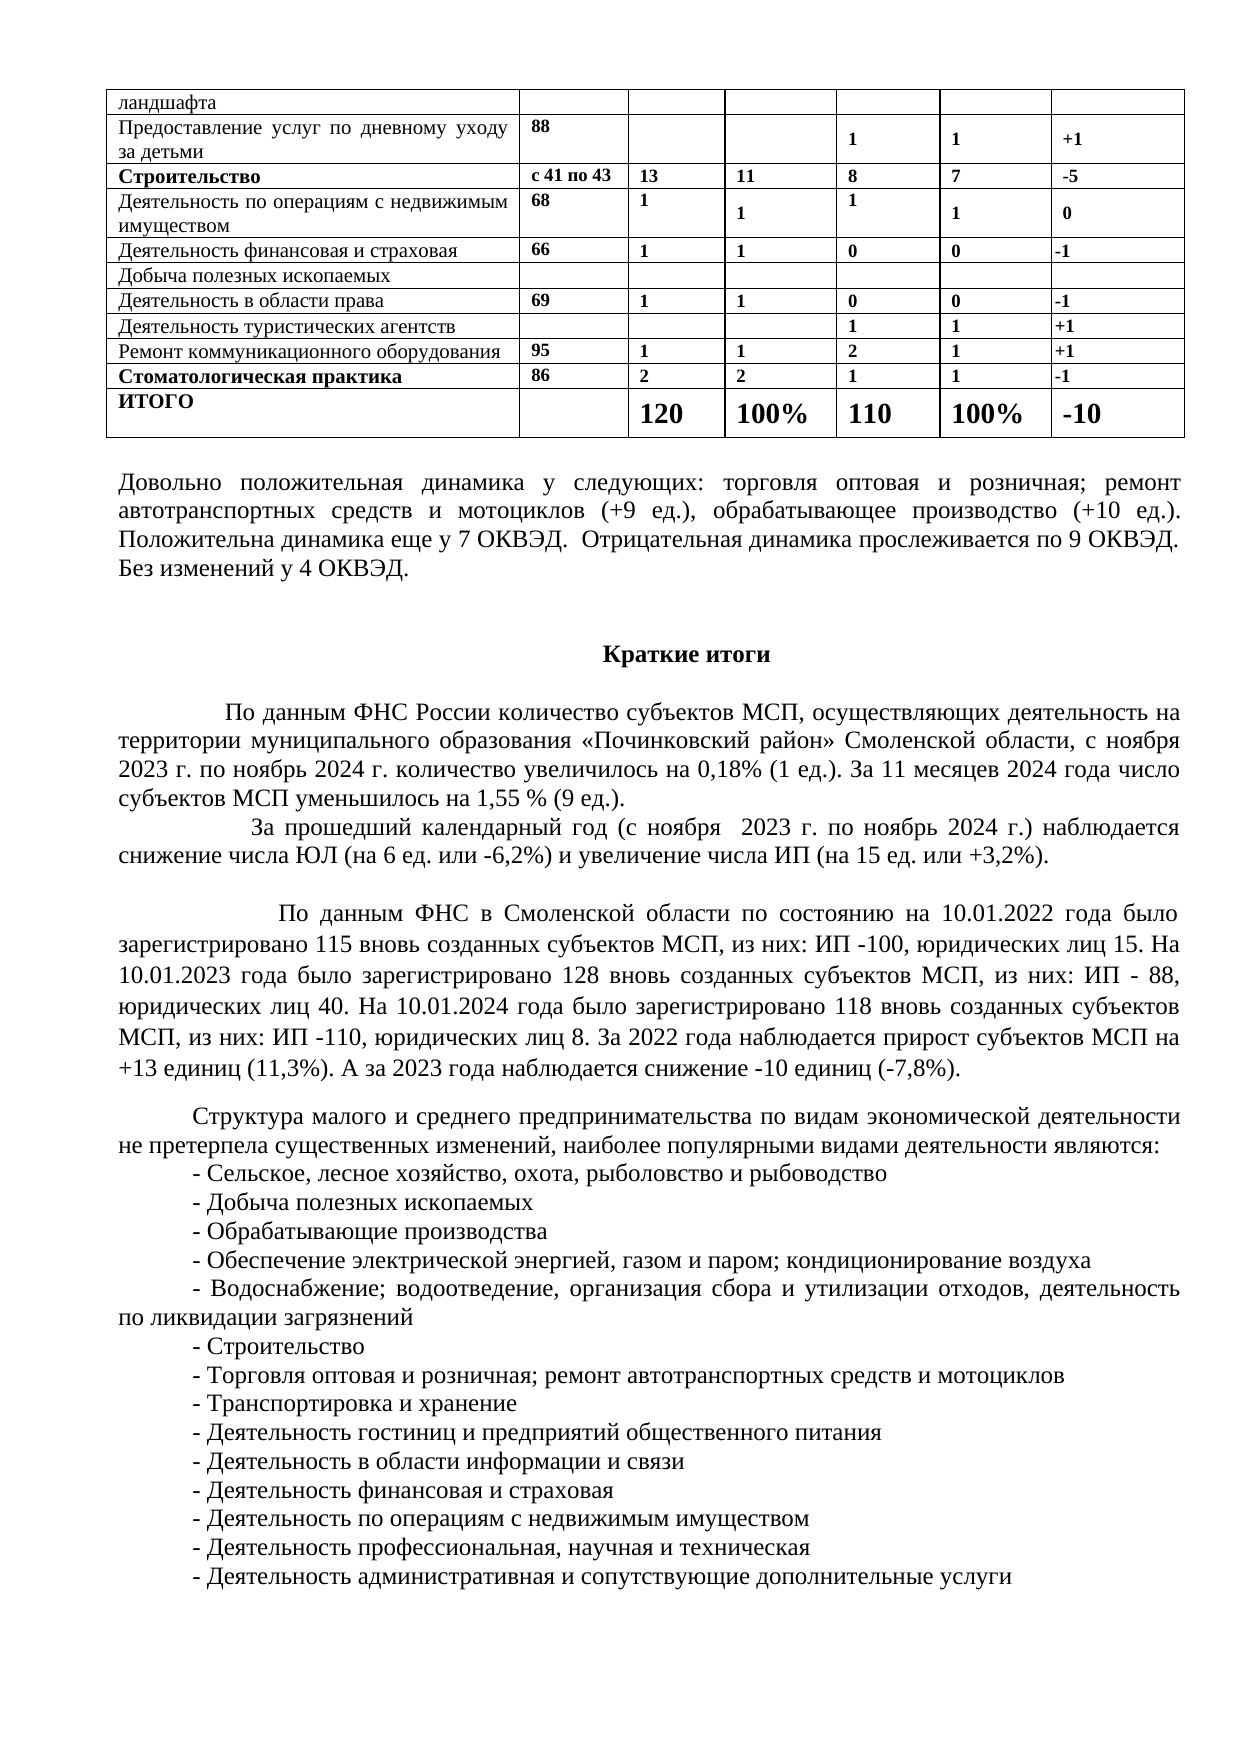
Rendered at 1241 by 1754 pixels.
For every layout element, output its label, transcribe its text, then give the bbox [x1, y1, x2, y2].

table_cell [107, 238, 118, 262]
table_cell +1 [1052, 339, 1184, 363]
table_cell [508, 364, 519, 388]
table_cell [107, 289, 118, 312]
table_cell -1 [1052, 364, 1184, 388]
text По данным ФНС в Смоленской области по состоянию на 10.01.2022 года было зарегистрировано 115 вновь созданных субъектов МСП, из них: ИП -100, юридических лиц 15. На 10.01.2023 года было зарегистрировано 128 вновь созданных субъектов МСП, из них: ИП - 88, юридических лиц 40. На 10.01.2024 года было зарегистрировано 118 вновь созданных субъектов МСП, из них: ИП -110, юридических лиц 8. За 2022 года наблюдается прирост субъектов МСП на +13 единиц (11,3%). А за 2023 года наблюдается снижение -10 единиц (-7,8%). [118, 898, 1181, 1082]
table_cell [629, 263, 724, 287]
table_cell [520, 389, 628, 437]
table_cell 100% [726, 389, 836, 437]
table_cell +1 [1052, 90, 1184, 114]
text - Обрабатывающие производства [118, 1216, 1181, 1245]
table_cell 68 [520, 189, 628, 237]
text - Деятельность финансовая и страховая [118, 1475, 1181, 1503]
table_cell [629, 90, 724, 114]
table_cell 2 [629, 364, 724, 388]
table_cell 1 [837, 90, 939, 114]
table_cell 1 [726, 238, 836, 262]
table_cell 2 [726, 364, 836, 388]
table_cell 1 [837, 364, 939, 388]
table_cell 0 [837, 238, 939, 262]
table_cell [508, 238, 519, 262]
table_cell [941, 263, 1051, 287]
table_cell [520, 263, 628, 287]
table_cell 1 [629, 238, 724, 262]
text - Строительство [118, 1331, 1181, 1360]
table_cell [629, 314, 724, 338]
table_cell 8 [837, 164, 939, 188]
table_cell [1052, 263, 1184, 287]
text - Деятельность профессиональная, научная и техническая [118, 1532, 1181, 1561]
text - Деятельность административная и сопутствующие дополнительные услуги [118, 1561, 1181, 1590]
table_cell 1 [941, 115, 1051, 163]
table_cell 0 [837, 289, 939, 312]
table_cell 69 [520, 289, 628, 312]
table_cell [726, 314, 836, 338]
table_cell 2 [837, 339, 939, 363]
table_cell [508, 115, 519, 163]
text - Обеспечение электрической энергией, газом и паром; кондиционирование воздуха [118, 1245, 1181, 1273]
table_cell [726, 90, 836, 114]
text По данным ФНС России количество субъектов МСП, осуществляющих деятельность на территории муниципального образования «Починковский район» Смоленской области, с ноября 2023 г. по ноябрь 2024 г. количество увеличилось на 0,18% (1 ед.). За 11 месяцев 2024 года число субъектов МСП уменьшилось на 1,55 % (9 ед.). [118, 697, 1181, 812]
table_cell 81 [520, 90, 628, 114]
table_cell 11 [726, 164, 836, 188]
table_cell 1 [941, 189, 1051, 237]
table_cell 0 [941, 238, 1051, 262]
table_cell 100% [941, 389, 1051, 437]
table_cell [726, 115, 836, 163]
table_cell 1 [941, 90, 1051, 114]
table_cell 1 [941, 314, 1051, 338]
text - Сельское, лесное хозяйство, охота, рыболовство и рыбоводство [118, 1158, 1181, 1187]
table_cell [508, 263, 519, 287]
text - Добыча полезных ископаемых [118, 1187, 1181, 1216]
table_cell +1 [1052, 314, 1184, 338]
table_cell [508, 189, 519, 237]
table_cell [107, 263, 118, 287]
table_cell 1 [726, 189, 836, 237]
text Структура малого и среднего предпринимательства по видам экономической деятельности не претерпела существенных изменений, наиболее популярными видами деятельности являются: [118, 1101, 1181, 1158]
table_cell 1 [837, 314, 939, 338]
table_cell 120 [629, 389, 724, 437]
table_cell 1 [837, 115, 939, 163]
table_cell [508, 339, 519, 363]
table_cell 1 [629, 339, 724, 363]
text - Торговля оптовая и розничная; ремонт автотранспортных средств и мотоциклов [118, 1360, 1181, 1388]
table_cell [629, 115, 724, 163]
table_cell 1 [629, 189, 724, 237]
table_cell 1 [837, 189, 939, 237]
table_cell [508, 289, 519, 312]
table_cell +1 [1052, 115, 1184, 163]
text - Деятельность гостиниц и предприятий общественного питания [118, 1417, 1181, 1446]
table_cell 88 [520, 115, 628, 163]
table_cell -5 [1052, 164, 1184, 188]
table_cell 0 [941, 289, 1051, 312]
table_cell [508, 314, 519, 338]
text Краткие итоги [118, 639, 1181, 668]
text - Деятельность в области информации и связи [118, 1446, 1181, 1475]
text Довольно положительная динамика у следующих: торговля оптовая и розничная; ремонт автотранспортных средств и мотоциклов (+9 ед.), обрабатывающее производство (+10 ед.). Положительна динамика еще у 7 ОКВЭД. Отрицательная динамика прослеживается по 9 ОКВЭД. Без изменений у 4 ОКВЭД. [118, 467, 1181, 582]
table_cell 1 [629, 289, 724, 312]
text - Деятельность по операциям с недвижимым имуществом [118, 1503, 1181, 1532]
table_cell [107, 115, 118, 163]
table_cell [520, 314, 628, 338]
text За прошедший календарный год (с ноября 2023 г. по ноябрь 2024 г.) наблюдается снижение числа ЮЛ (на 6 ед. или -6,2%) и увеличение числа ИП (на 15 ед. или +3,2%). [118, 812, 1181, 869]
text - Транспортировка и хранение [118, 1388, 1181, 1417]
table_cell с 41 по 43 [520, 164, 628, 188]
table_cell 0 [1052, 189, 1184, 237]
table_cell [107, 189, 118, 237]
table_cell [726, 263, 836, 287]
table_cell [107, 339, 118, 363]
table_cell 1 [726, 289, 836, 312]
table_cell 1 [941, 339, 1051, 363]
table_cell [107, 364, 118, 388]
text - Водоснабжение; водоотведение, организация сбора и утилизации отходов, деятельность по ликвидации загрязнений [118, 1273, 1181, 1331]
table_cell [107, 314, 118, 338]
table_cell -10 [1052, 389, 1184, 437]
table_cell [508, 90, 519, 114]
table_cell 95 [520, 339, 628, 363]
table_cell 66 [520, 238, 628, 262]
table_cell [837, 263, 939, 287]
table_cell 13 [629, 164, 724, 188]
table_cell 1 [726, 339, 836, 363]
table_cell 110 [837, 389, 939, 437]
table_cell -1 [1052, 289, 1184, 312]
table_cell -1 [1052, 238, 1184, 262]
table_cell 1 [941, 364, 1051, 388]
table_cell 7 [941, 164, 1051, 188]
table_cell 86 [520, 364, 628, 388]
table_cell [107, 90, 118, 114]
